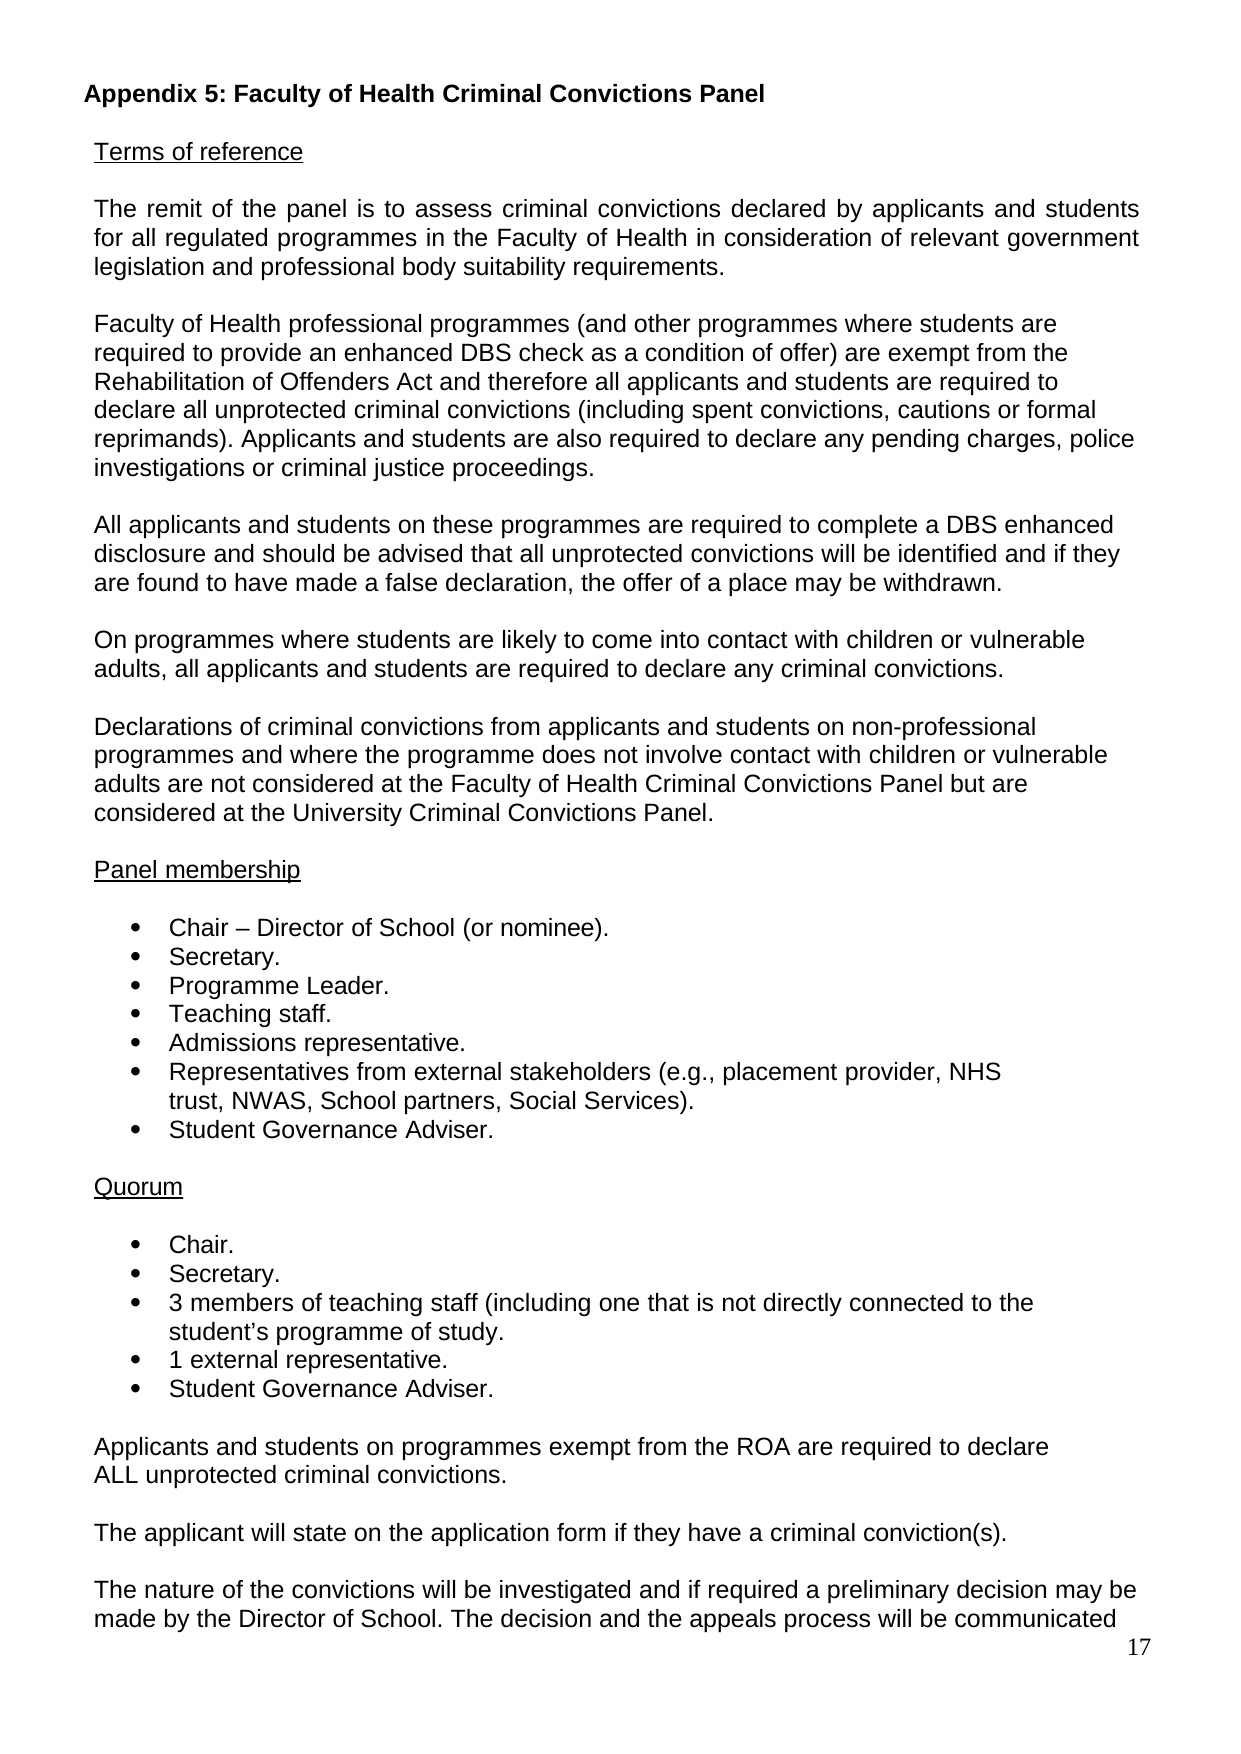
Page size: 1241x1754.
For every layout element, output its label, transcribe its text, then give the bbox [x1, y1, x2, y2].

text Applicants and students on programmes exempt from the ROA are required to declare ALL unprotected criminal convictions. [94, 1432, 1068, 1489]
text The applicant will state on the application form if they have a criminal conviction(s). [94, 1518, 1161, 1547]
text Quorum [94, 1172, 1161, 1201]
list Student Governance Adviser. [131, 1374, 1161, 1403]
list Student Governance Adviser. [131, 1115, 1161, 1144]
list 3 members of teaching staff (including one that is not directly connected to the student’s programme of study. [131, 1288, 1140, 1345]
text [94, 1575, 1143, 1633]
list Admissions representative. [131, 1028, 1161, 1057]
text All applicants and students on these programmes are required to complete a DBS enhanced disclosure and should be advised that all unprotected convictions will be identified and if they are found to have made a false declaration, the offer of a place may be withdrawn. [94, 510, 1143, 597]
list Chair – Director of School (or nominee). [131, 913, 1161, 942]
list Secretary. [131, 942, 1161, 971]
text Panel membership [94, 855, 1161, 884]
list Programme Leader. [131, 971, 1161, 999]
text The remit of the panel is to assess criminal convictions declared by applicants and students for all regulated programmes in the Faculty of Health in consideration of relevant government legislation and professional body suitability requirements. [94, 194, 1140, 280]
list Teaching staff. [131, 999, 1161, 1028]
subtitle Appendix 5: Faculty of Health Criminal Convictions Panel [83, 79, 1117, 108]
text On programmes where students are likely to come into contact with children or vulnerable adults, all applicants and students are required to declare any criminal convictions. [94, 625, 1086, 683]
text Declarations of criminal convictions from applicants and students on non-professional programmes and where the programme does not involve contact with children or vulnerable adults are not considered at the Faculty of Health Criminal Convictions Panel but are considered at the University Criminal Convictions Panel. [94, 712, 1143, 827]
list Chair. [131, 1230, 1161, 1259]
list 1 external representative. [131, 1345, 1161, 1374]
text Terms of reference [94, 137, 1161, 165]
list Secretary. [131, 1259, 1161, 1288]
text Faculty of Health professional programmes (and other programmes where students are required to provide an enhanced DBS check as a condition of offer) are exempt from the Rehabilitation of Offenders Act and therefore all applicants and students are required to declare all unprotected criminal convictions (including spent convictions, cautions or formal reprimands). Applicants and students are also required to declare any pending charges, police investigations or criminal justice proceedings. [94, 309, 1143, 482]
list Representatives from external stakeholders (e.g., placement provider, NHS trust, NWAS, School partners, Social Services). [131, 1057, 1064, 1115]
